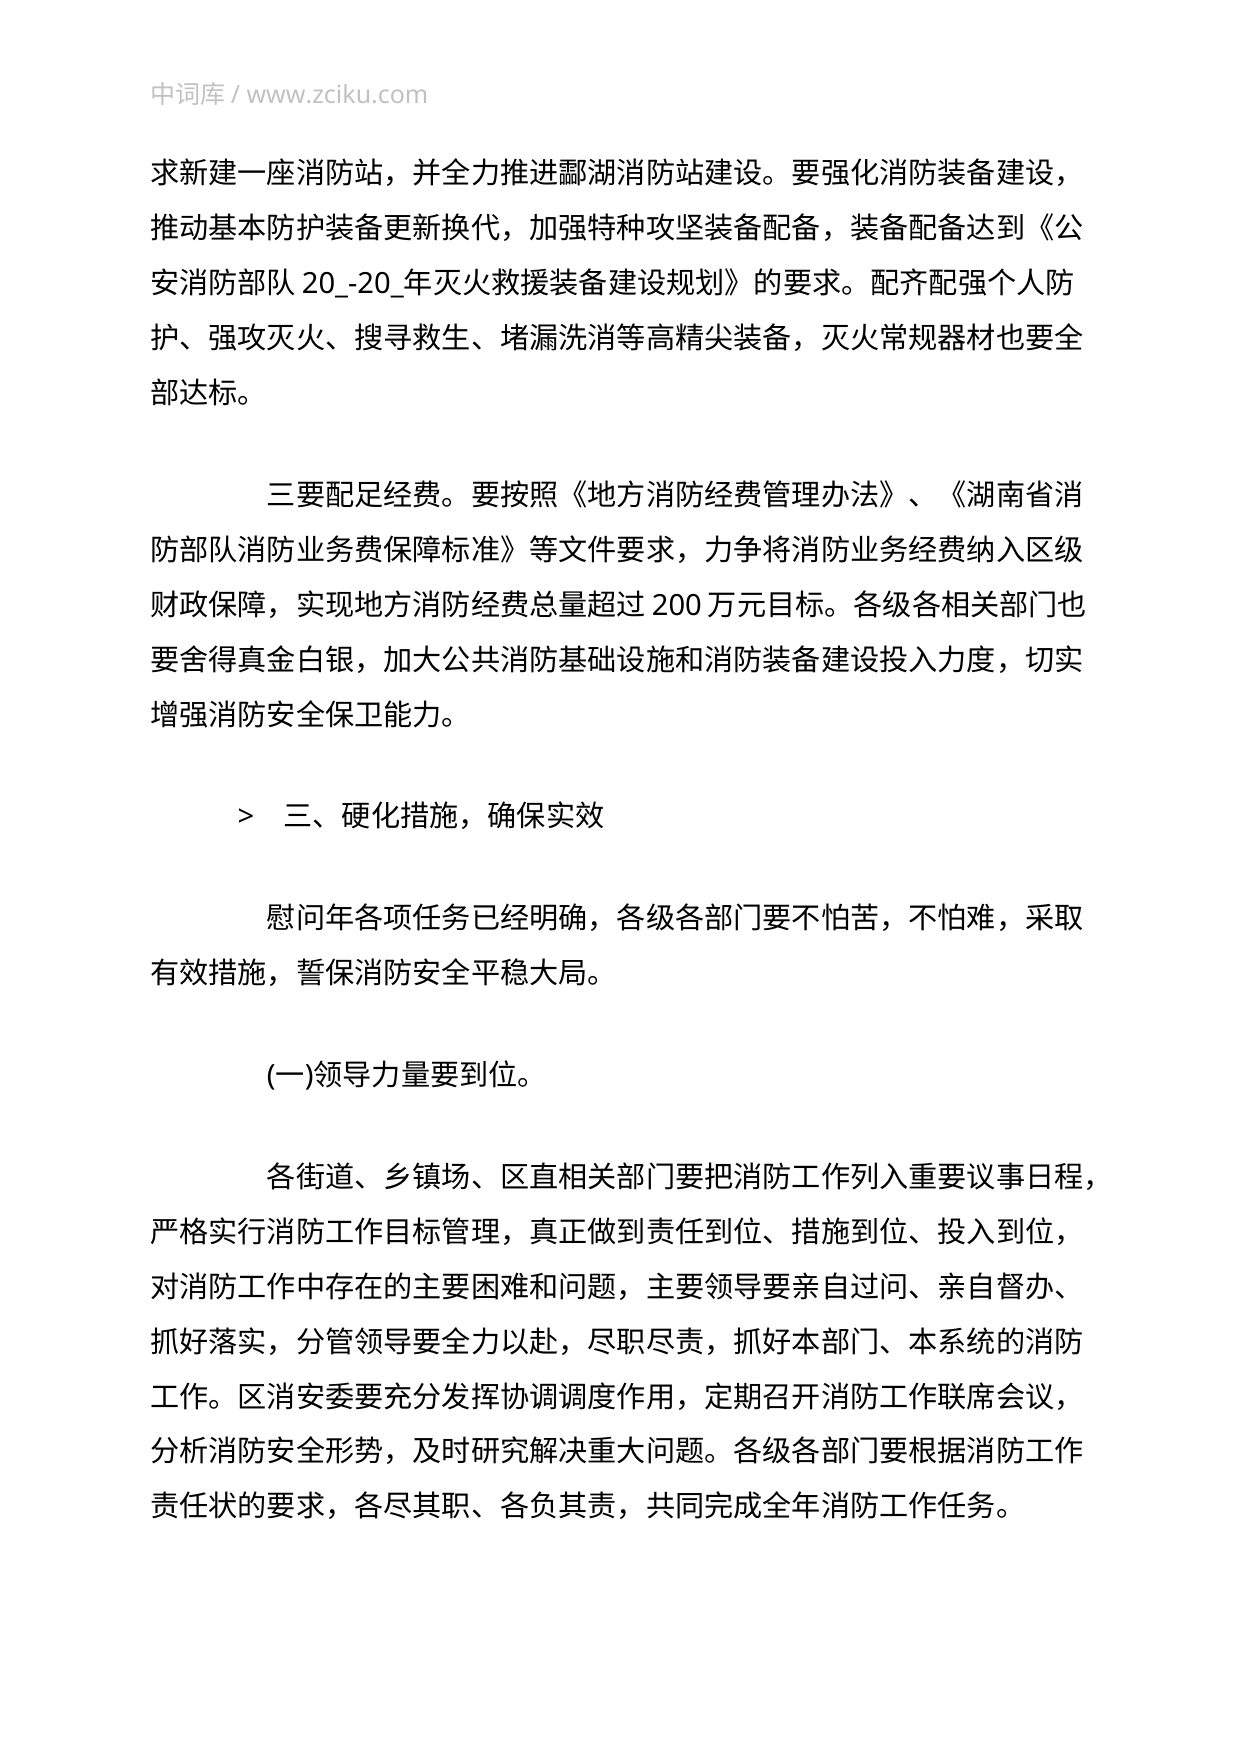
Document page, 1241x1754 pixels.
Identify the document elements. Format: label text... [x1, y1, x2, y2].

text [150, 150, 1090, 412]
text 三要配足经费。要按照《地方消防经费管理办法》、《湖南省消防部队消防业务费保障标准》等文件要求，力争将消防业务经费纳入区级财政保障，实现地方消防经费总量超过200万元目标。各级各相关部门也要舍得真金白银，加大公共消防基础设施和消防装备建设投入力度，切实增强消防安全保卫能力。 [150, 471, 1090, 733]
text > 三、硬化措施，确保实效 [150, 793, 1090, 835]
text (一)领导力量要到位。 [150, 1052, 1090, 1094]
text 慰问年各项任务已经明确，各级各部门要不怕苦，不怕难，采取有效措施，誓保消防安全平稳大局。 [150, 895, 1090, 992]
text 各街道、乡镇场、区直相关部门要把消防工作列入重要议事日程，严格实行消防工作目标管理，真正做到责任到位、措施到位、投入到位，对消防工作中存在的主要困难和问题，主要领导要亲自过问、亲自督办、抓好落实，分管领导要全力以赴，尽职尽责，抓好本部门、本系统的消防工作。区消安委要充分发挥协调调度作用，定期召开消防工作联席会议，分析消防安全形势，及时研究解决重大问题。各级各部门要根据消防工作责任状的要求，各尽其职、各负其责，共同完成全年消防工作任务。 [150, 1153, 1090, 1525]
